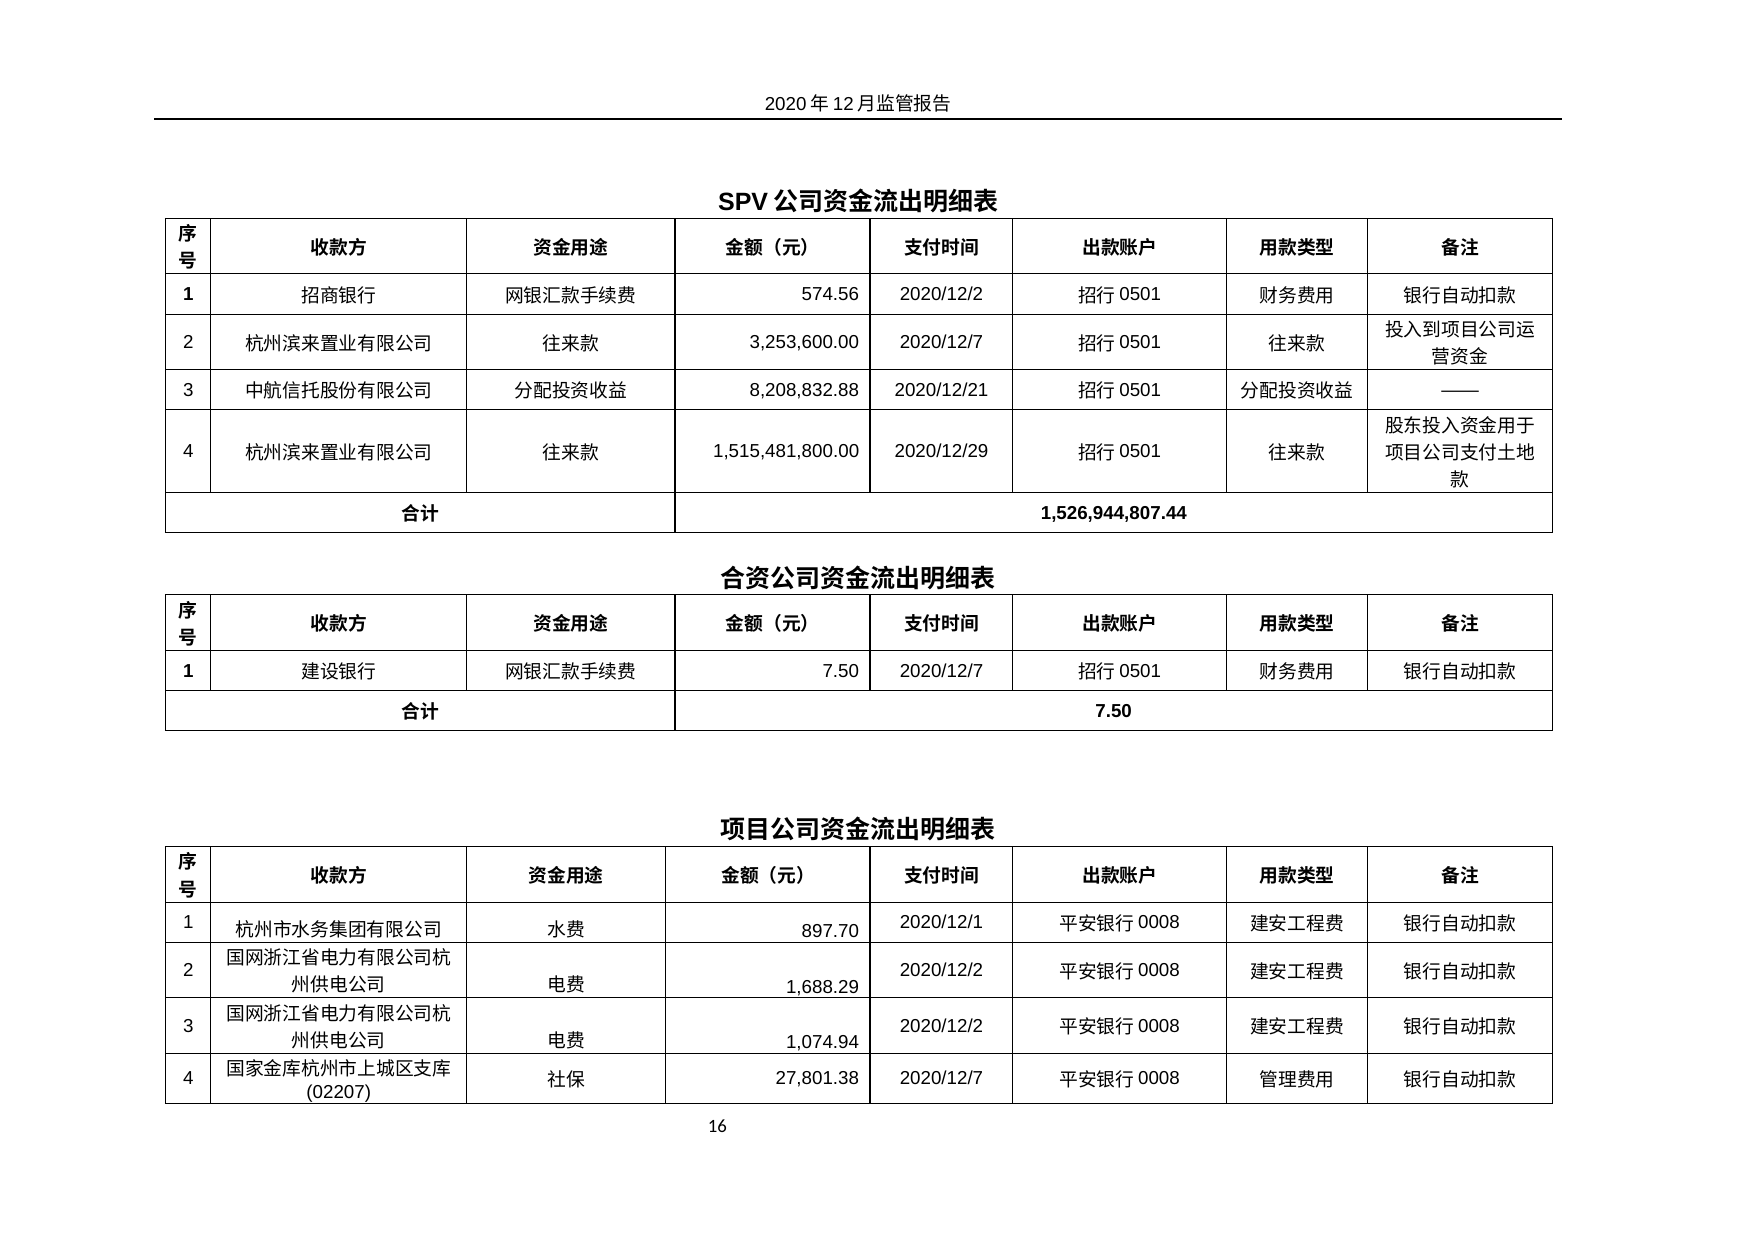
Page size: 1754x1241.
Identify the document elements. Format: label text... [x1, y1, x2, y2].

table_cell 招行0501 [1013, 651, 1226, 690]
table_cell 1 [166, 274, 210, 313]
table_cell 1 [166, 903, 210, 942]
table_cell 分配投资收益 [467, 370, 674, 409]
table_cell 投入到项目公司运营资金 [1368, 315, 1552, 369]
table_cell 2020/12/2 [871, 943, 1012, 997]
table_cell 2020/12/7 [871, 651, 1012, 690]
table_cell 股东投入资金用于项目公司支付土地款 [1368, 410, 1552, 492]
table_cell 2020/12/29 [871, 410, 1012, 492]
table_cell 电费 [467, 998, 665, 1053]
table_cell 银行自动扣款 [1368, 903, 1552, 942]
table_cell 建设银行 [211, 651, 466, 690]
table_header 金额（元） [676, 595, 869, 650]
table_cell 1,688.29 [666, 943, 869, 997]
table_cell 网银汇款手续费 [467, 651, 674, 690]
table_cell 杭州滨来置业有限公司 [211, 410, 466, 492]
table_cell 2 [166, 943, 210, 997]
table_header 支付时间 [871, 847, 1012, 902]
table_cell 27,801.38 [666, 1054, 869, 1102]
table_cell 往来款 [1227, 410, 1367, 492]
table_cell 1,515,481,800.00 [676, 410, 869, 492]
table_header 金额（元） [676, 219, 869, 273]
table_cell 建安工程费 [1227, 998, 1367, 1053]
table_cell 8,208,832.88 [676, 370, 869, 409]
text 合资公司资金流出明细表 [153, 558, 1562, 594]
table_cell 招行0501 [1013, 370, 1226, 409]
table_cell 建安工程费 [1227, 943, 1367, 997]
table_cell 招行0501 [1013, 410, 1226, 492]
table_cell 1,526,944,807.44 [676, 493, 1552, 532]
table_header 备注 [1368, 219, 1552, 273]
table_header 出款账户 [1013, 847, 1226, 902]
table_cell 杭州滨来置业有限公司 [211, 315, 466, 369]
table_cell 建安工程费 [1227, 903, 1367, 942]
text SPV公司资金流出明细表 [153, 182, 1562, 218]
table_cell 平安银行0008 [1013, 998, 1226, 1053]
table_cell 4 [166, 1054, 210, 1102]
table_header 收款方 [211, 595, 466, 650]
table_cell 7.50 [676, 651, 869, 690]
table_cell 招行0501 [1013, 274, 1226, 313]
table_header 收款方 [211, 847, 466, 902]
table_header 用款类型 [1227, 595, 1367, 650]
table_cell 银行自动扣款 [1368, 998, 1552, 1053]
table_cell 水费 [467, 903, 665, 942]
table_cell 3 [166, 370, 210, 409]
table_header 出款账户 [1013, 595, 1226, 650]
table_cell 897.70 [666, 903, 869, 942]
table_cell 1,074.94 [666, 998, 869, 1053]
table_cell 招商银行 [211, 274, 466, 313]
table_cell 电费 [467, 943, 665, 997]
table_cell 3,253,600.00 [676, 315, 869, 369]
table_cell 平安银行0008 [1013, 903, 1226, 942]
table_header 支付时间 [871, 219, 1012, 273]
table_cell 574.56 [676, 274, 869, 313]
table_cell 管理费用 [1227, 1054, 1367, 1102]
table_cell 网银汇款手续费 [467, 274, 674, 313]
table_cell 2020/12/21 [871, 370, 1012, 409]
table_cell 2020/12/7 [871, 1054, 1012, 1102]
table_cell 银行自动扣款 [1368, 943, 1552, 997]
table_cell 往来款 [1227, 315, 1367, 369]
table_header 备注 [1368, 595, 1552, 650]
table_header 序号 [166, 219, 210, 273]
table_cell 平安银行0008 [1013, 943, 1226, 997]
table_header 序号 [166, 595, 210, 650]
table_header 资金用途 [467, 219, 674, 273]
table_header 收款方 [211, 219, 466, 273]
table_cell 招行0501 [1013, 315, 1226, 369]
table_cell 2020/12/2 [871, 274, 1012, 313]
table_header 支付时间 [871, 595, 1012, 650]
table_cell 1 [166, 651, 210, 690]
table_cell 合计 [166, 691, 674, 730]
table_header 资金用途 [467, 847, 665, 902]
table_cell 2020/12/7 [871, 315, 1012, 369]
table_cell 2020/12/1 [871, 903, 1012, 942]
table_cell 杭州市水务集团有限公司 [211, 903, 466, 942]
table_header 资金用途 [467, 595, 674, 650]
table_cell 银行自动扣款 [1368, 274, 1552, 313]
table_cell 国网浙江省电力有限公司杭州供电公司 [211, 998, 466, 1053]
table_cell 往来款 [467, 315, 674, 369]
table_cell 2020/12/2 [871, 998, 1012, 1053]
table_cell 银行自动扣款 [1368, 1054, 1552, 1102]
table_header 用款类型 [1227, 847, 1367, 902]
table_cell —— [1368, 370, 1552, 409]
table_header 金额（元） [666, 847, 869, 902]
table_cell 国网浙江省电力有限公司杭州供电公司 [211, 943, 466, 997]
table_cell 2 [166, 315, 210, 369]
text 项目公司资金流出明细表 [153, 810, 1562, 846]
table_cell 社保 [467, 1054, 665, 1102]
table_cell 3 [166, 998, 210, 1053]
table_header 用款类型 [1227, 219, 1367, 273]
table_cell 平安银行0008 [1013, 1054, 1226, 1102]
table_cell 4 [166, 410, 210, 492]
table_cell 分配投资收益 [1227, 370, 1367, 409]
table_cell 7.50 [676, 691, 1552, 730]
table_cell 财务费用 [1227, 651, 1367, 690]
table_cell 往来款 [467, 410, 674, 492]
table_cell 中航信托股份有限公司 [211, 370, 466, 409]
table_header 序号 [166, 847, 210, 902]
table_header 备注 [1368, 847, 1552, 902]
table_header 出款账户 [1013, 219, 1226, 273]
table_cell 合计 [166, 493, 674, 532]
table_cell 财务费用 [1227, 274, 1367, 313]
table_cell 国家金库杭州市上城区支库(02207) [211, 1054, 466, 1102]
table_cell 银行自动扣款 [1368, 651, 1552, 690]
